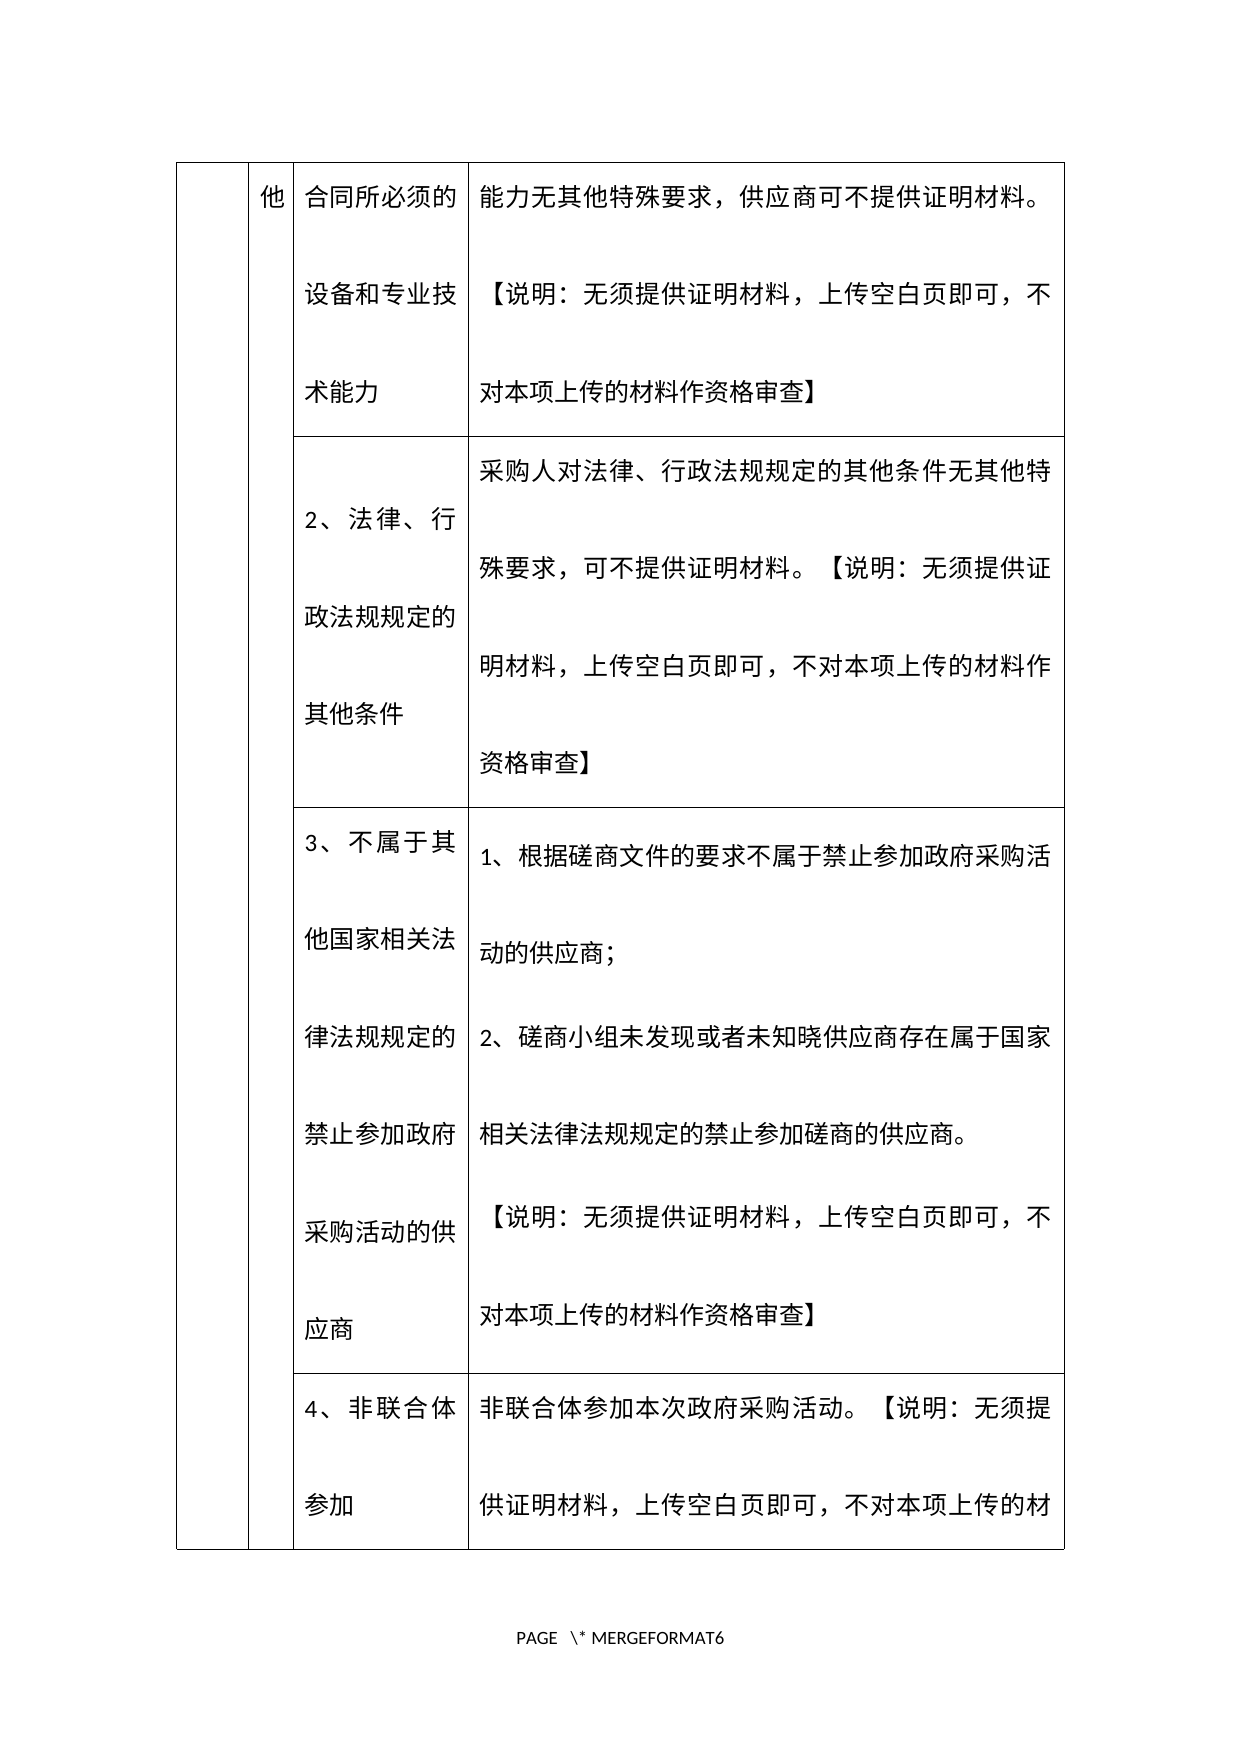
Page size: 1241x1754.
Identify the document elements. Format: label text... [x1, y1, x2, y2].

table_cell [469, 1374, 1064, 1549]
table_cell 1、根据磋商文件的要求不属于禁止参加政府采购活动的供应商； 2、磋商小组未发现或者未知晓供应商存在属于国家相关法律法规规定的禁止参加磋商的供应商。 【说明：无须提供证明材料，上传空白页即可，不对本项上传的材料作资格审查】 [469, 808, 1064, 1373]
table_cell 2、法律、行政法规规定的其他条件 [294, 437, 468, 807]
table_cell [294, 163, 468, 436]
table_cell 4、非联合体参加 [294, 1374, 468, 1549]
table_cell 3 [177, 163, 248, 1549]
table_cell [469, 163, 1064, 436]
table_cell 其他 [249, 163, 293, 1549]
table_cell 3、不属于其他国家相关法律法规规定的禁止参加政府采购活动的供应商 [294, 808, 468, 1373]
table_cell 采购人对法律、行政法规规定的其他条件无其他特殊要求，可不提供证明材料。【说明：无须提供证明材料，上传空白页即可，不对本项上传的材料作资格审查】 [469, 437, 1064, 807]
